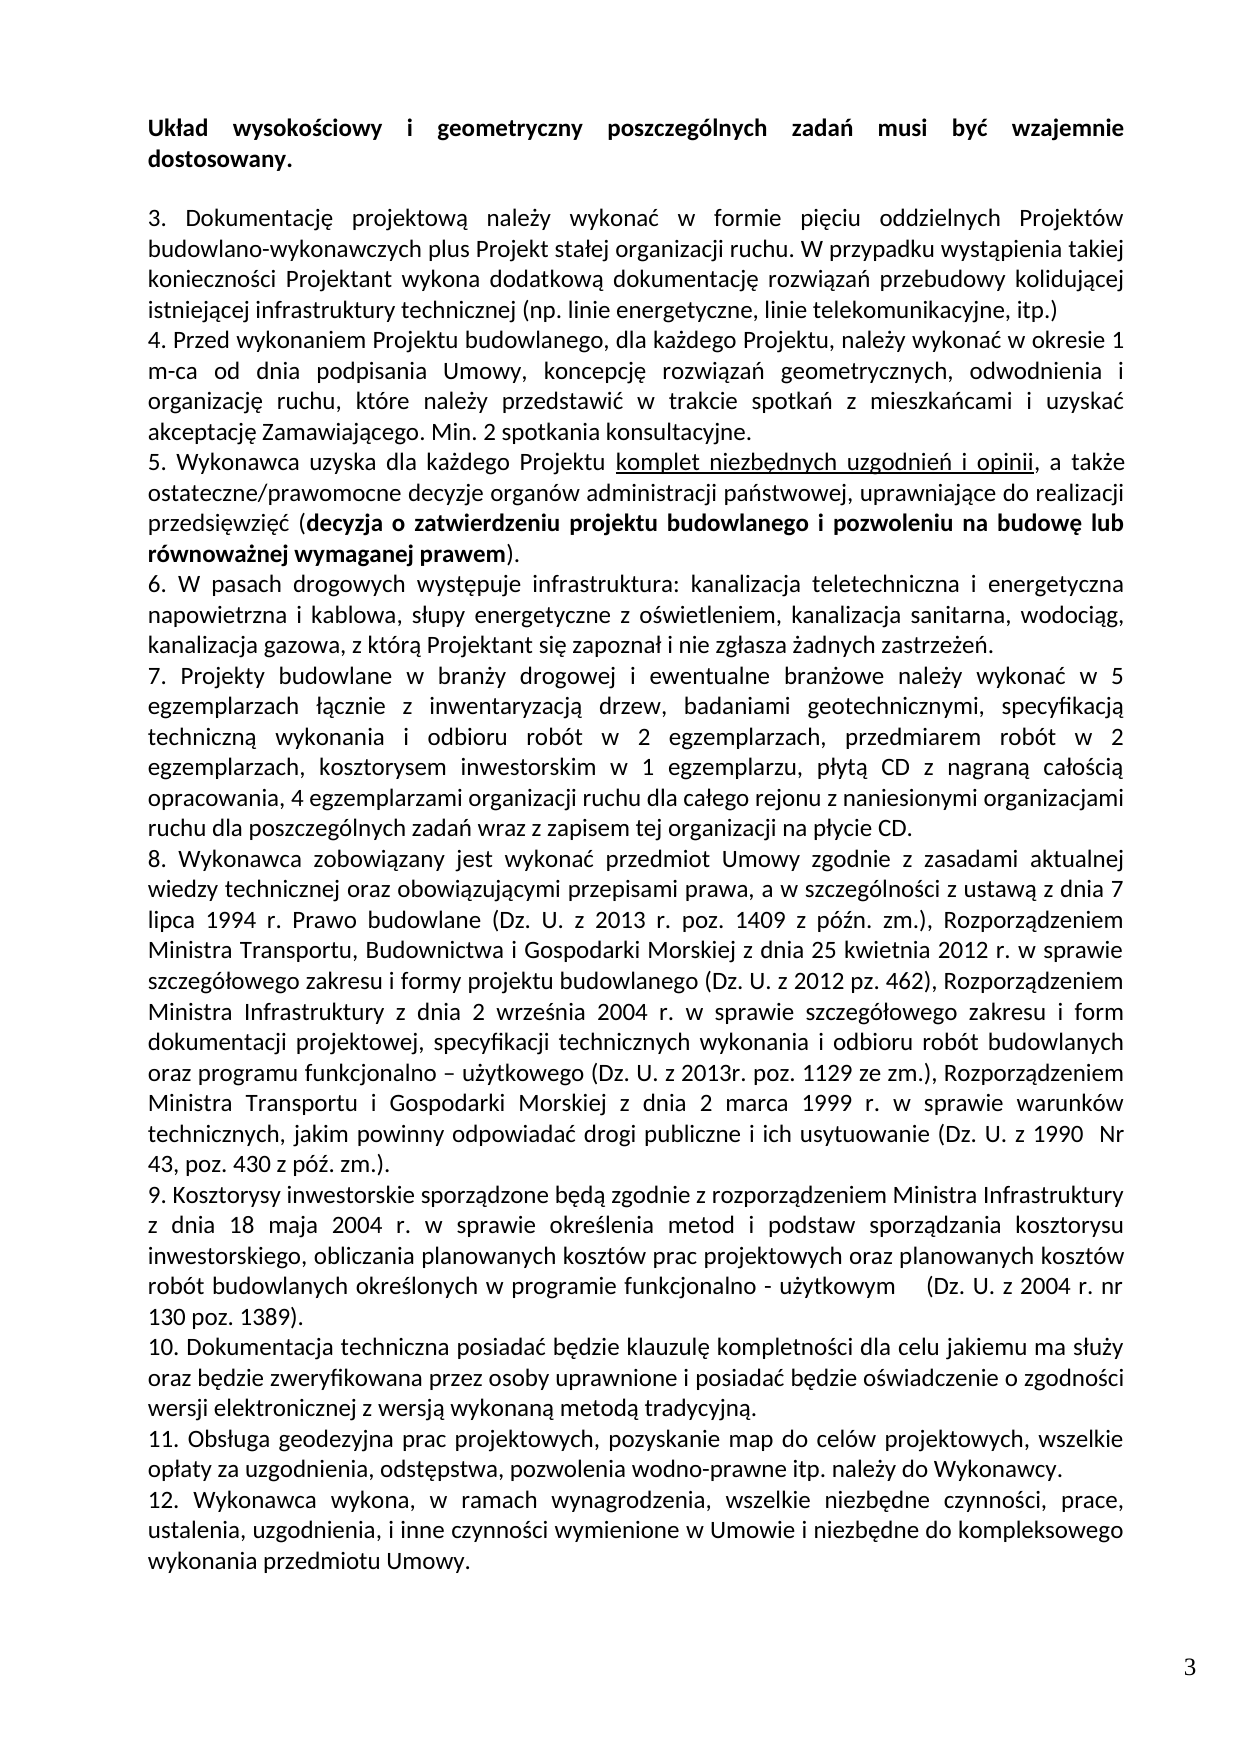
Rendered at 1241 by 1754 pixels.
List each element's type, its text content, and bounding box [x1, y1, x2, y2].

text 8. Wykonawca zobowiązany jest wykonać przedmiot Umowy zgodnie z zasadami aktualnej wiedzy technicznej oraz obowiązującymi przepisami prawa, a w szczególności z ustawą z dnia 7 lipca 1994 r. Prawo budowlane (Dz. U. z 2013 r. poz. 1409 z późn. zm.), Rozporządzeniem Ministra Transportu, Budownictwa i Gospodarki Morskiej z dnia 25 kwietnia 2012 r. w sprawie szczegółowego zakresu i formy projektu budowlanego (Dz. U. z 2012 pz. 462), Rozporządzeniem Ministra Infrastruktury z dnia 2 września 2004 r. w sprawie szczegółowego zakresu i form dokumentacji projektowej, specyfikacji technicznych wykonania i odbioru robót budowlanych oraz programu funkcjonalno – użytkowego (Dz. U. z 2013r. poz. 1129 ze zm.), Rozporządzeniem Ministra Transportu i Gospodarki Morskiej z dnia 2 marca 1999 r. w sprawie warunków technicznych, jakim powinny odpowiadać drogi publiczne i ich usytuowanie (Dz. U. z 1990 Nr 43, poz. 430 z póź. zm.). [148, 843, 1125, 1179]
text 10. Dokumentacja techniczna posiadać będzie klauzulę kompletności dla celu jakiemu ma służy oraz będzie zweryfikowana przez osoby uprawnione i posiadać będzie oświadczenie o zgodności wersji elektronicznej z wersją wykonaną metodą tradycyjną. [148, 1331, 1125, 1423]
list 5. Wykonawca uzyska dla każdego Projektu komplet niezbędnych uzgodnień i opinii, a także ostateczne/prawomocne decyzje organów administracji państwowej, uprawniające do realizacji przedsięwzięć (decyzja o zatwierdzeniu projektu budowlanego i pozwoleniu na budowę lub równoważnej wymaganej prawem). [148, 446, 1125, 568]
list 7. Projekty budowlane w branży drogowej i ewentualne branżowe należy wykonać w 5 egzemplarzach łącznie z inwentaryzacją drzew, badaniami geotechnicznymi, specyfikacją techniczną wykonania i odbioru robót w 2 egzemplarzach, przedmiarem robót w 2 egzemplarzach, kosztorysem inwestorskim w 1 egzemplarzu, płytą CD z nagraną całością opracowania, 4 egzemplarzami organizacji ruchu dla całego rejonu z naniesionymi organizacjami ruchu dla poszczególnych zadań wraz z zapisem tej organizacji na płycie CD. [148, 660, 1125, 843]
list 3. Dokumentację projektową należy wykonać w formie pięciu oddzielnych Projektów budowlano-wykonawczych plus Projekt stałej organizacji ruchu. W przypadku wystąpienia takiej konieczności Projektant wykona dodatkową dokumentację rozwiązań przebudowy kolidującej istniejącej infrastruktury technicznej (np. linie energetyczne, linie telekomunikacyjne, itp.) [148, 202, 1125, 324]
text 6. W pasach drogowych występuje infrastruktura: kanalizacja teletechniczna i energetyczna napowietrzna i kablowa, słupy energetyczne z oświetleniem, kanalizacja sanitarna, wodociąg, kanalizacja gazowa, z którą Projektant się zapoznał i nie zgłasza żadnych zastrzeżeń. [148, 568, 1125, 660]
list Układ wysokościowy i geometryczny poszczególnych zadań musi być wzajemnie dostosowany. [148, 112, 1125, 173]
list 4. Przed wykonaniem Projektu budowlanego, dla każdego Projektu, należy wykonać w okresie 1 m-ca od dnia podpisania Umowy, koncepcję rozwiązań geometrycznych, odwodnienia i organizację ruchu, które należy przedstawić w trakcie spotkań z mieszkańcami i uzyskać akceptację Zamawiającego. Min. 2 spotkania konsultacyjne. [148, 324, 1125, 446]
text 11. Obsługa geodezyjna prac projektowych, pozyskanie map do celów projektowych, wszelkie opłaty za uzgodnienia, odstępstwa, pozwolenia wodno-prawne itp. należy do Wykonawcy. [148, 1423, 1125, 1484]
text 12. Wykonawca wykona, w ramach wynagrodzenia, wszelkie niezbędne czynności, prace, ustalenia, uzgodnienia, i inne czynności wymienione w Umowie i niezbędne do kompleksowego wykonania przedmiotu Umowy. [148, 1484, 1125, 1576]
text 9. Kosztorysy inwestorskie sporządzone będą zgodnie z rozporządzeniem Ministra Infrastruktury z dnia 18 maja 2004 r. w sprawie określenia metod i podstaw sporządzania kosztorysu inwestorskiego, obliczania planowanych kosztów prac projektowych oraz planowanych kosztów robót budowlanych określonych w programie funkcjonalno - użytkowym (Dz. U. z 2004 r. nr 130 poz. 1389). [148, 1179, 1125, 1331]
